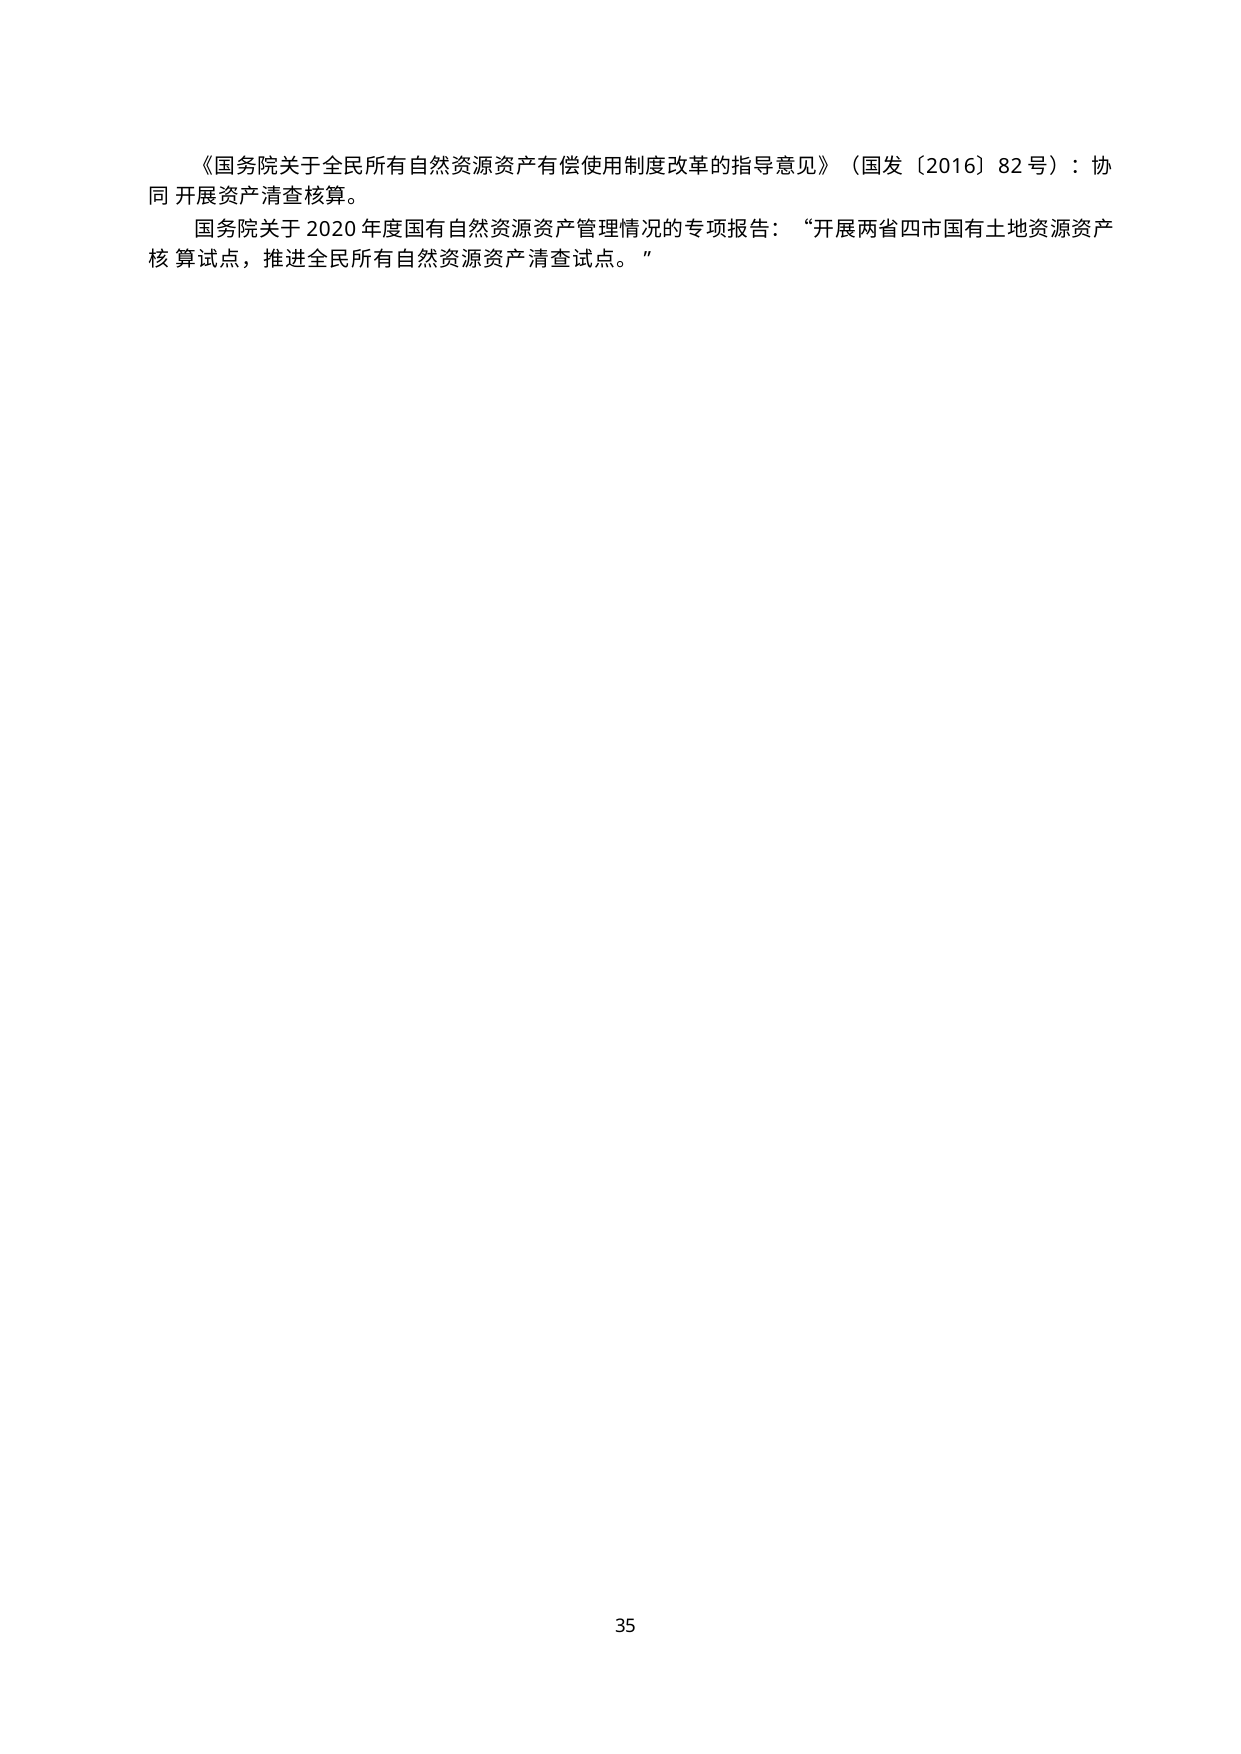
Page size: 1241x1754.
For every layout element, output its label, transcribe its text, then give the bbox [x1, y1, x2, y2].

text 国务院关于2020年度国有自然资源资产管理情况的专项报告：“开展两省四市国有土地资源资产核 算试点，推进全民所有自然资源资产清查试点。 ” [149, 212, 1122, 272]
text 《国务院关于全民所有自然资源资产有偿使用制度改革的指导意见》（国发〔2016〕82号）：协同 开展资产清查核算。 [148, 149, 1122, 209]
